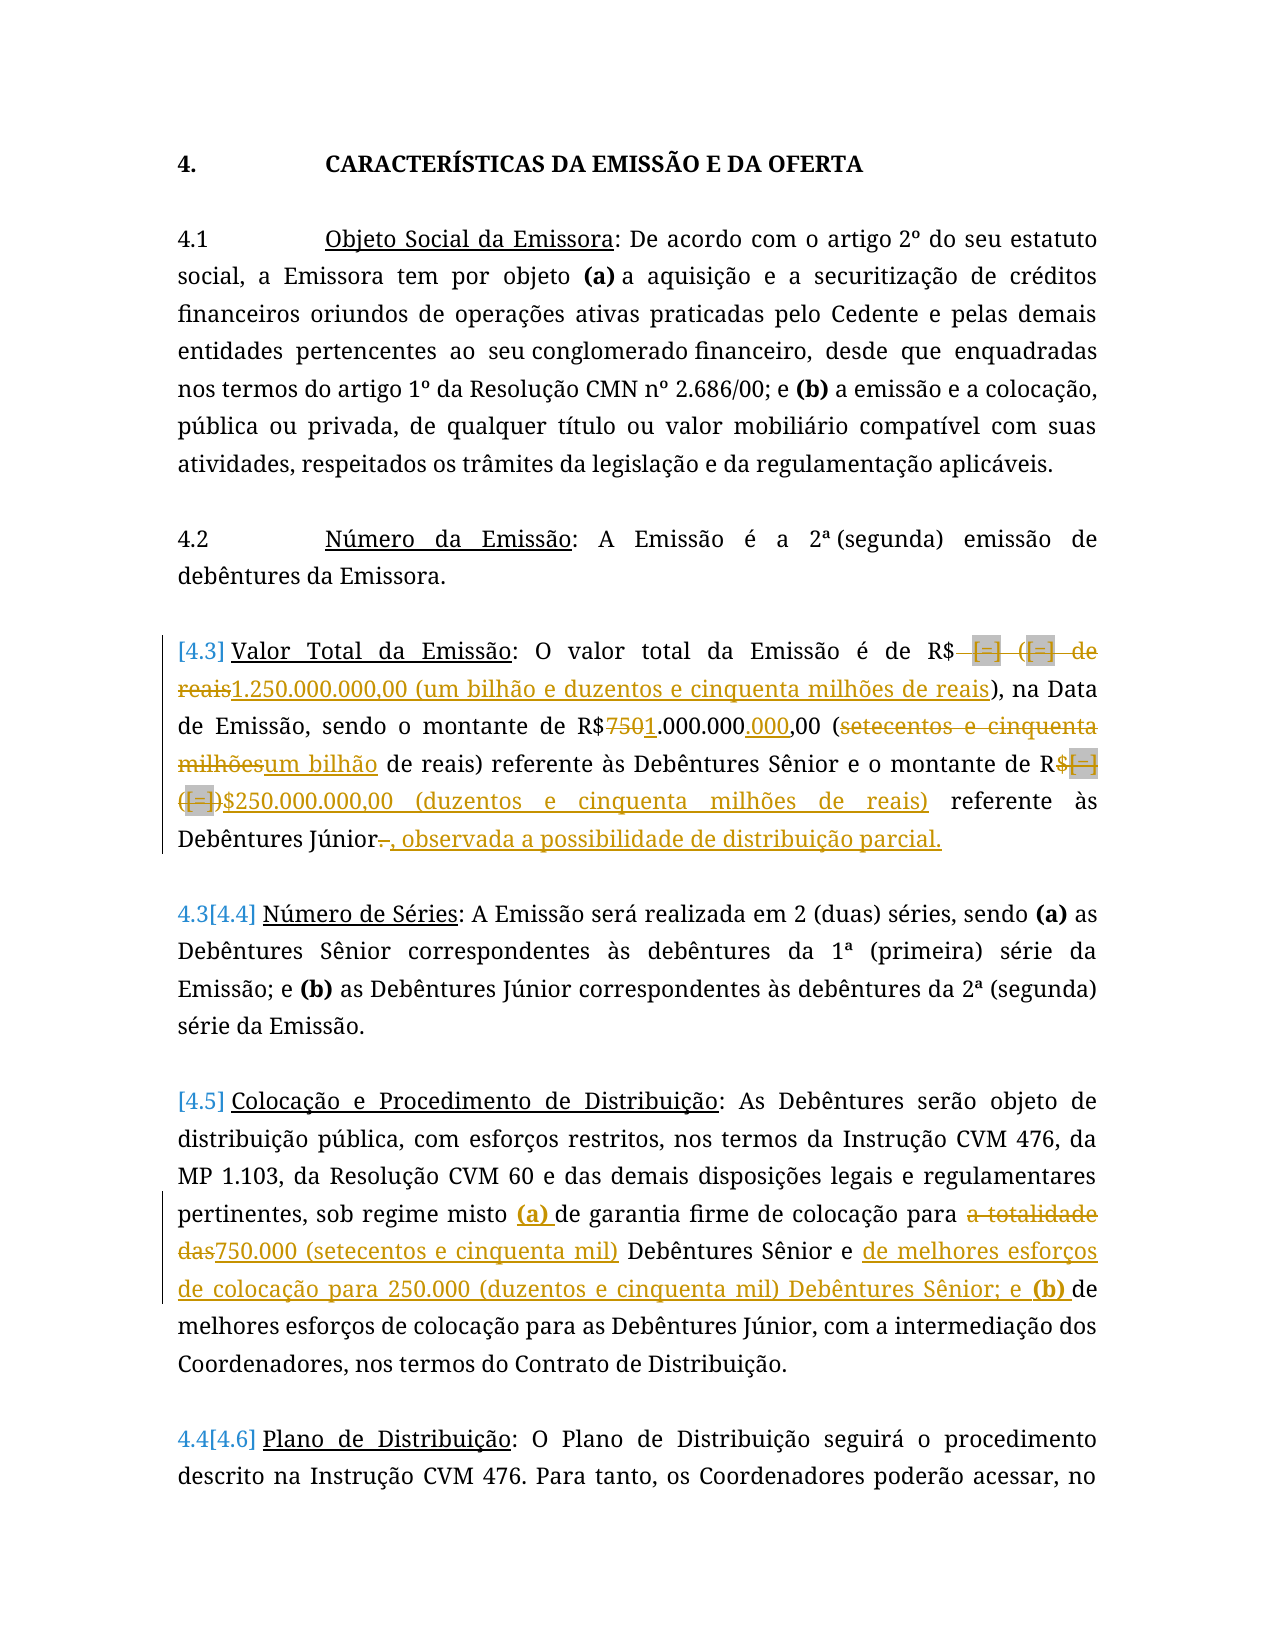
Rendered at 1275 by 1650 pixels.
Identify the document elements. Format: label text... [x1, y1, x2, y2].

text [177, 1423, 1098, 1491]
text CARACTERÍSTICAS DA EMISSÃO E DA OFERTA [177, 148, 1098, 179]
text Colocação e Procedimento de Distribuição: As Debêntures serão objeto de distribuição pública, com esforços restritos, nos termos da Instrução CVM 476, da MP 1.103, da Resolução CVM 60 e das demais disposições legais e regulamentares pertinentes, sob regime misto de garantia firme de colocação para Debêntures Sênior e de melhores esforços de colocação para as Debêntures Júnior, com a intermediação dos Coordenadores, nos termos do Contrato de Distribuição. [177, 1085, 1098, 1379]
text Número de Séries: A Emissão será realizada em 2 (duas) séries, sendo (a) as Debêntures Sênior correspondentes às debêntures da 1ª (primeira) série da Emissão; e (b) as Debêntures Júnior correspondentes às debêntures da 2ª (segunda) série da Emissão. [177, 898, 1098, 1041]
text Valor Total da Emissão: O valor total da Emissão é de R$), na Data de Emissão, sendo o montante de R$.000.000,00 ( de reais) referente às Debêntures Sênior e o montante de R referente às Debêntures Júnior [177, 635, 1098, 854]
text Objeto Social da Emissora: De acordo com o artigo 2º do seu estatuto social, a Emissora tem por objeto (a) a aquisição e a securitização de créditos financeiros oriundos de operações ativas praticadas pelo Cedente e pelas demais entidades pertencentes ao seu conglomerado financeiro, desde que enquadradas nos termos do artigo 1º da Resolução CMN nº 2.686/00; e (b) a emissão e a colocação, pública ou privada, de qualquer título ou valor mobiliário compatível com suas atividades, respeitados os trâmites da legislação e da regulamentação aplicáveis. [177, 223, 1098, 479]
text Número da Emissão: A Emissão é a 2ª (segunda) emissão de debêntures da Emissora. [177, 523, 1098, 591]
